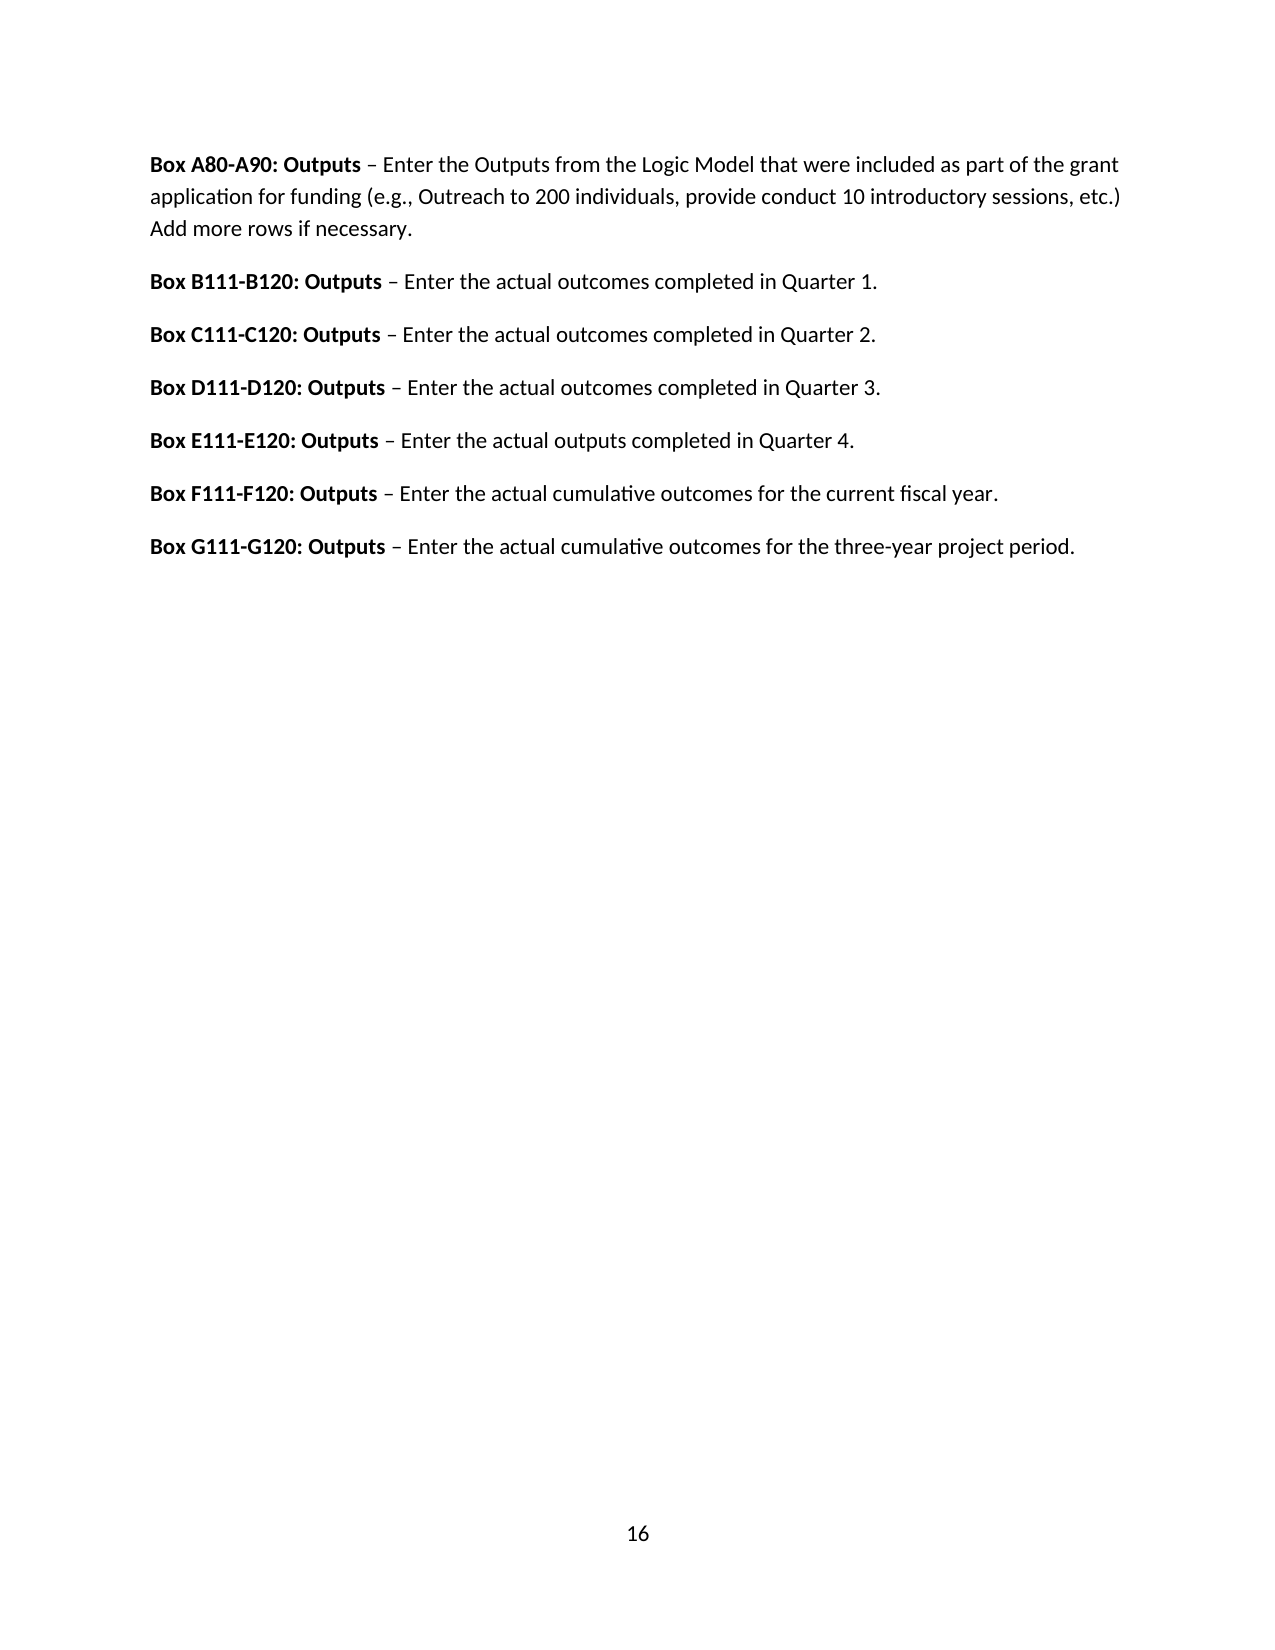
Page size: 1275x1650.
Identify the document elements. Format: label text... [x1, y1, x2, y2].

text Box G111-G120: Outputs – Enter the actual cumulative outcomes for the three-year project period. [150, 532, 1125, 561]
text Box C111-C120: Outputs – Enter the actual outcomes completed in Quarter 2. [150, 320, 1125, 348]
text Box E111-E120: Outputs – Enter the actual outputs completed in Quarter 4. [150, 426, 1125, 454]
text Box A80-A90: Outputs – Enter the Outputs from the Logic Model that were included as part of the grant application for funding (e.g., Outreach to 200 individuals, provide conduct 10 introductory sessions, etc.) Add more rows if necessary. [150, 150, 1125, 242]
text Box B111-B120: Outputs – Enter the actual outcomes completed in Quarter 1. [150, 267, 1125, 295]
text Box F111-F120: Outputs – Enter the actual cumulative outcomes for the current fiscal year. [150, 479, 1125, 507]
text Box D111-D120: Outputs – Enter the actual outcomes completed in Quarter 3. [150, 373, 1125, 401]
